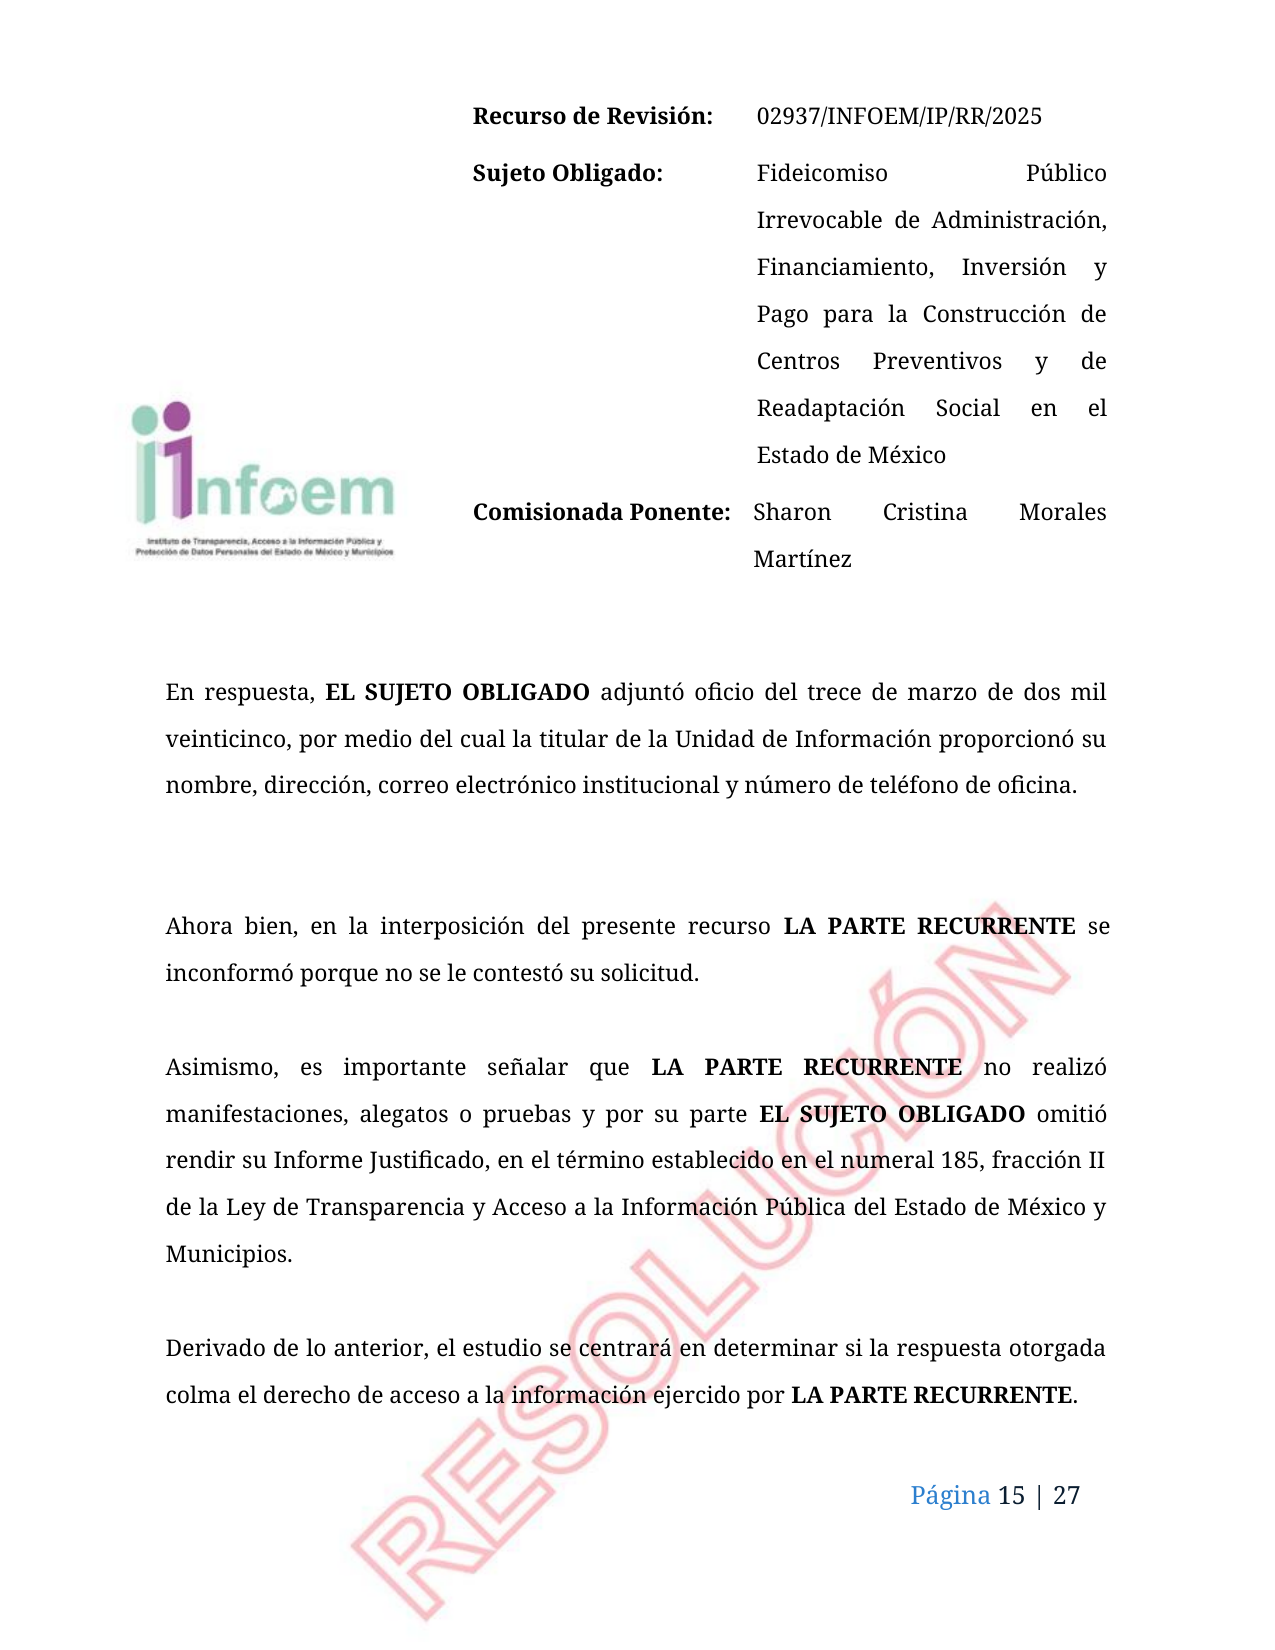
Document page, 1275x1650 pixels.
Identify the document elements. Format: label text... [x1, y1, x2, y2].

picture [2, 336, 1275, 1650]
text Asimismo, es importante señalar que LA PARTE RECURRENTE no realizó manifestaciones, alegatos o pruebas y por su parte EL SUJETO OBLIGADO omitió rendir su Informe Justificado, en el término establecido en el numeral 185, fracción II de la Ley de Transparencia y Acceso a la Información Pública del Estado de México y Municipios. [165, 1051, 1107, 1269]
text Derivado de lo anterior, el estudio se centrará en determinar si la respuesta otorgada colma el derecho de acceso a la información ejercido por LA PARTE RECURRENTE. [165, 1332, 1107, 1410]
text En respuesta, EL SUJETO OBLIGADO adjuntó oficio del trece de marzo de dos mil veinticinco, por medio del cual la titular de la Unidad de Información proporcionó su nombre, dirección, correo electrónico institucional y número de teléfono de oficina. [165, 676, 1107, 801]
text Ahora bien, en la interposición del presente recurso LA PARTE RECURRENTE se inconformó porque no se le contestó su solicitud. [165, 910, 1110, 988]
